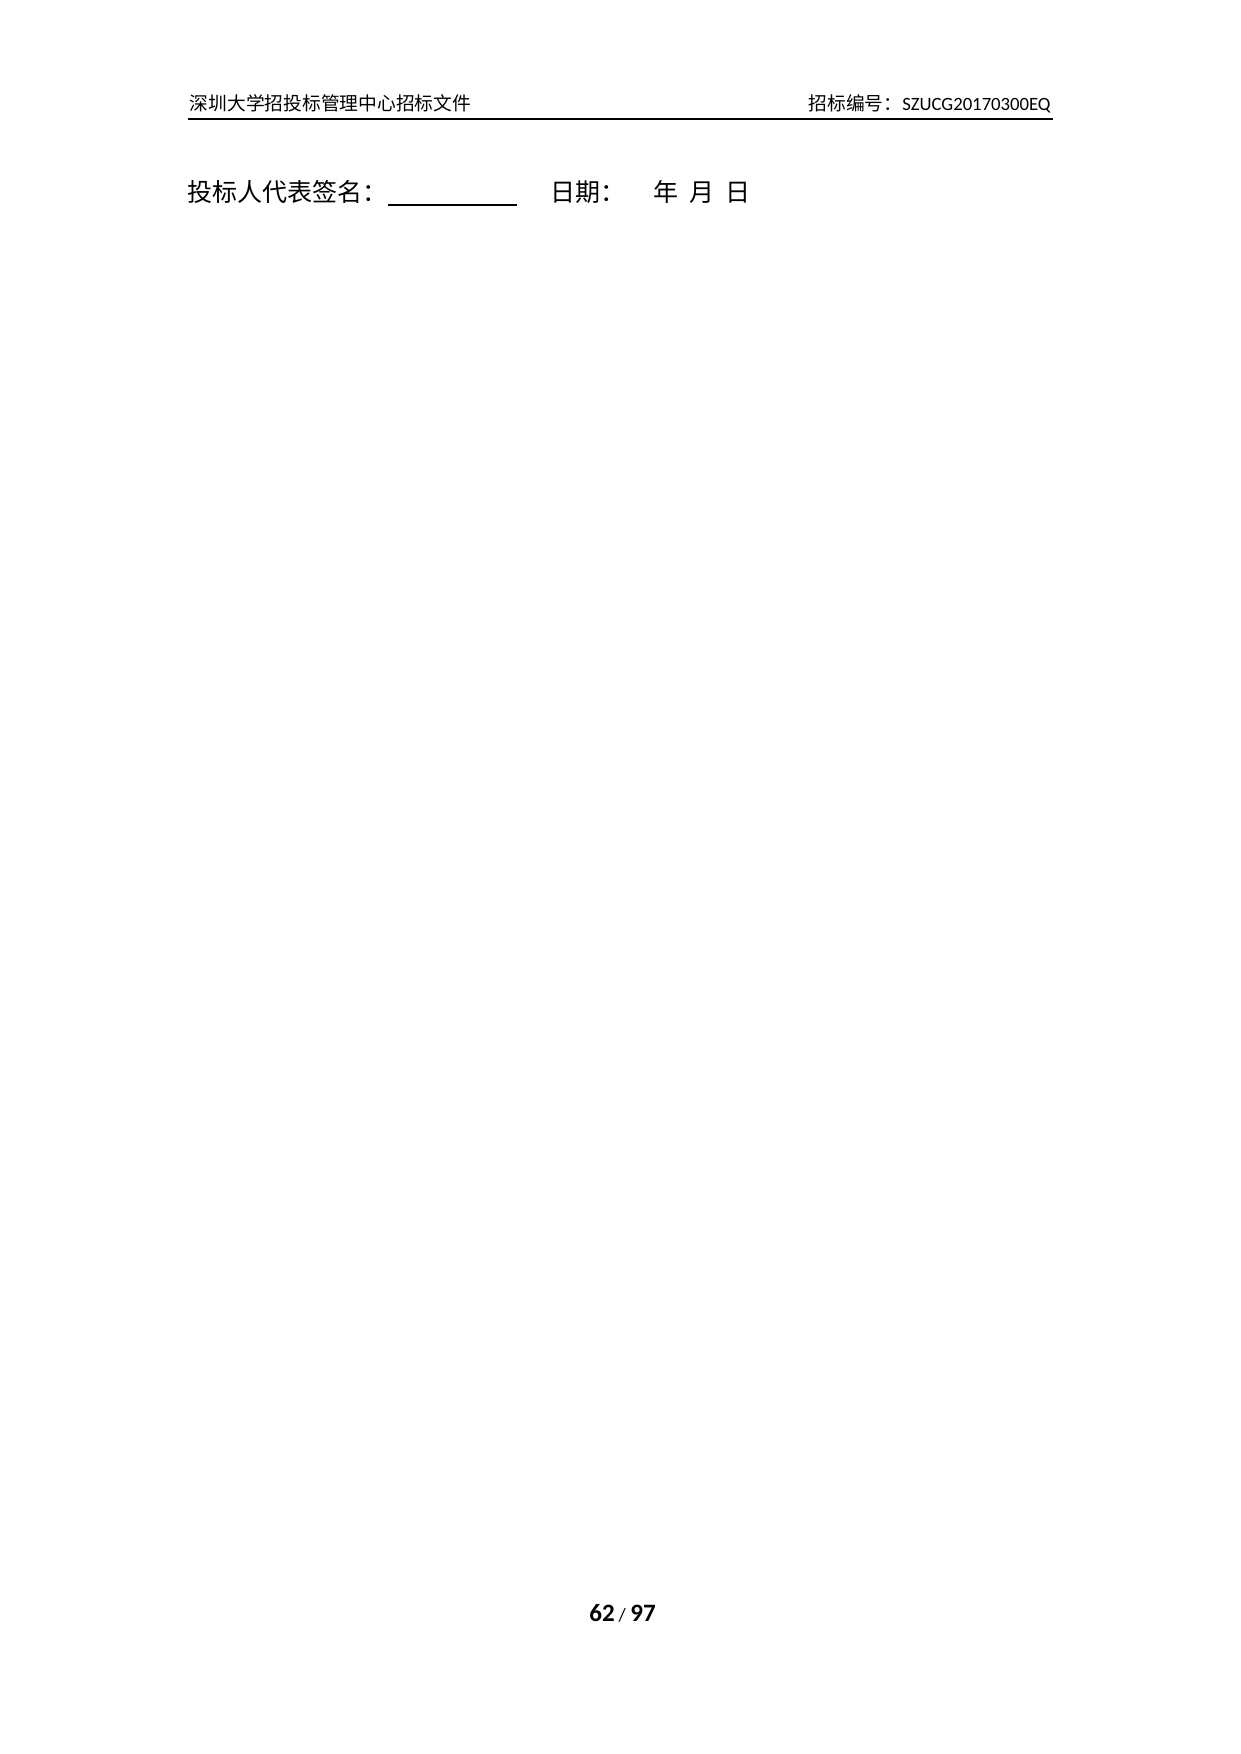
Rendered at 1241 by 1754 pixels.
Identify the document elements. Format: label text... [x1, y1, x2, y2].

text 投标人代表签名： 日期： 年 月 日 [187, 158, 1053, 223]
